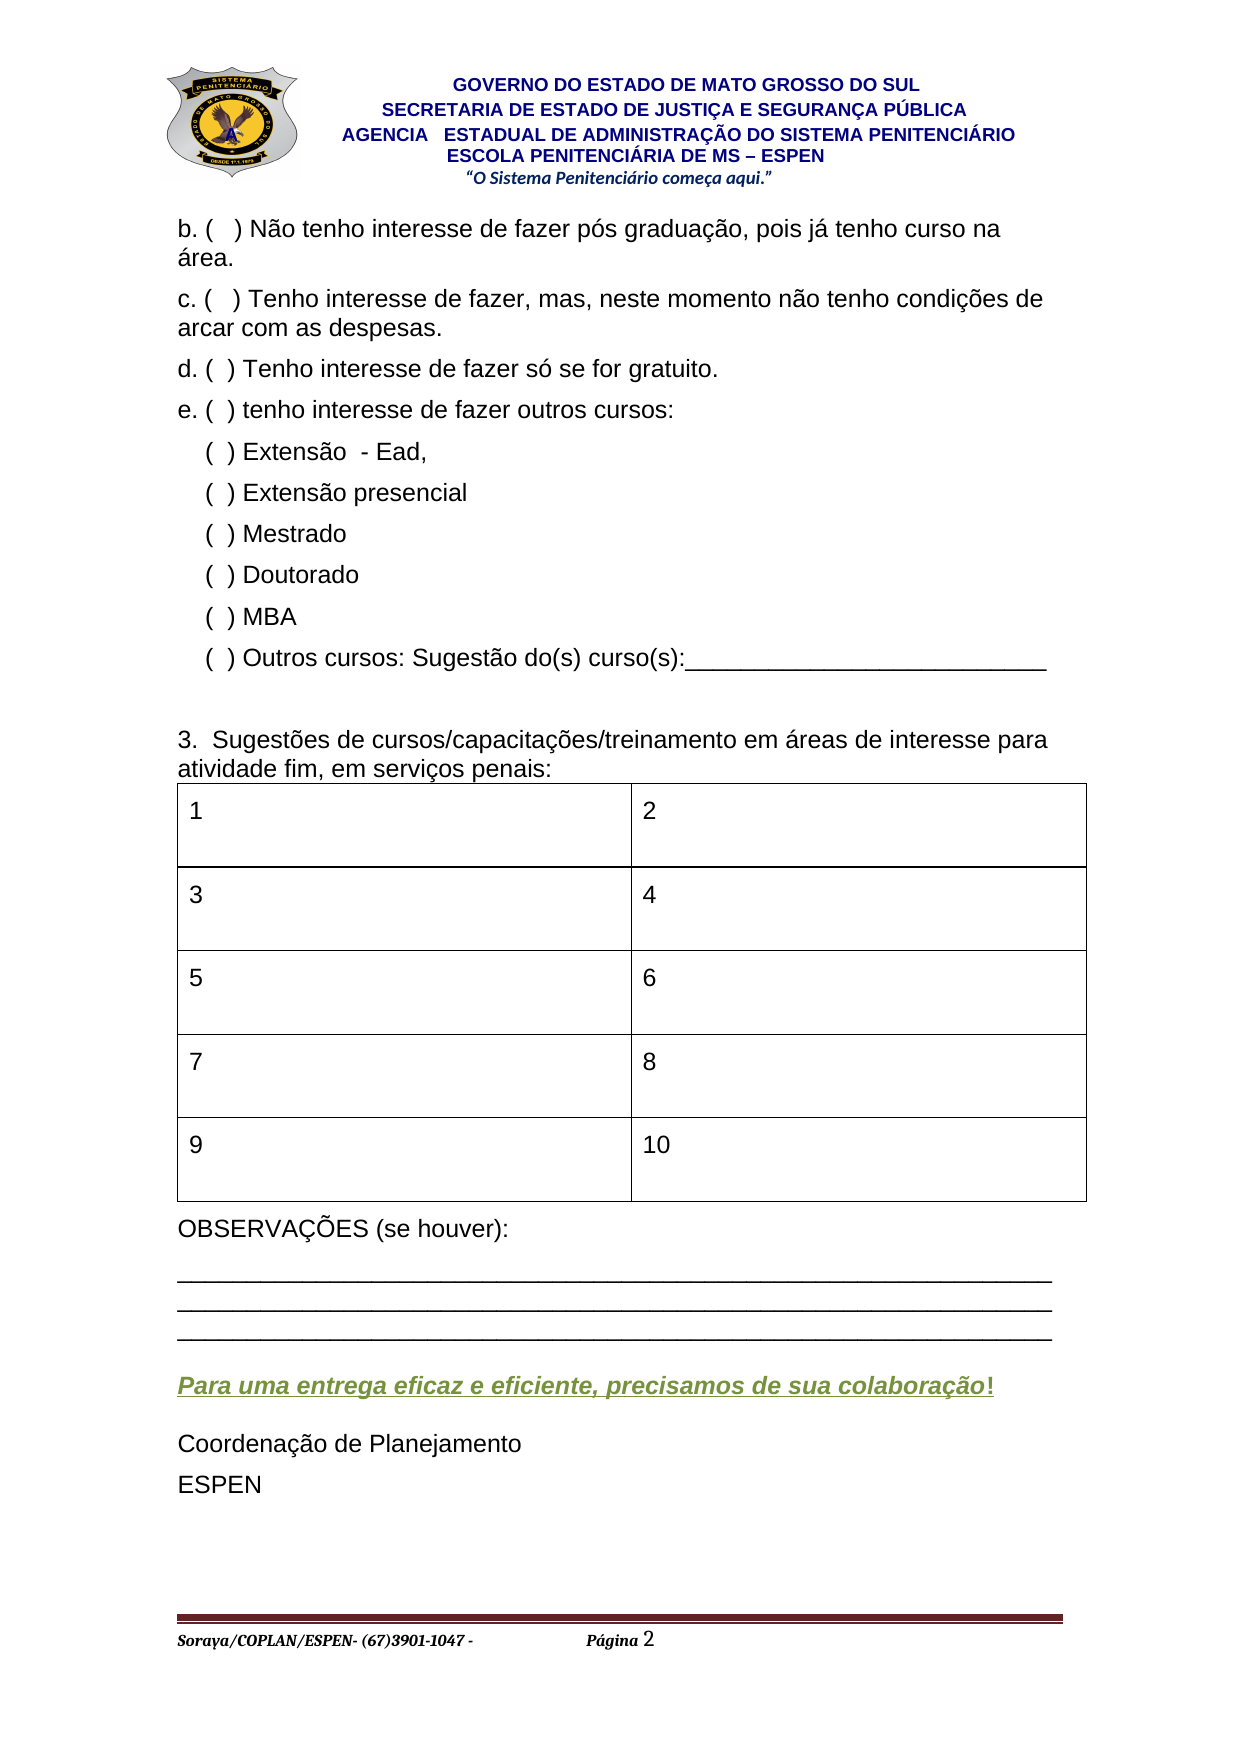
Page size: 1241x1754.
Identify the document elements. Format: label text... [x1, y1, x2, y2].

text b. ( ) Não tenho interesse de fazer pós graduação, pois já tenho curso na área. [177, 214, 1063, 272]
text ( ) Mestrado [177, 519, 1063, 548]
table_cell 7 [178, 1035, 631, 1117]
text _____________________________________________________________________________________________________________________________________________________________________________________________ [177, 1255, 1063, 1342]
table_cell 10 [632, 1118, 1086, 1201]
text e. ( ) tenho interesse de fazer outros cursos: [177, 395, 1063, 424]
text OBSERVAÇÕES (se houver): [177, 1214, 1063, 1243]
table_cell 5 [178, 951, 631, 1033]
text ( ) Extensão presencial [177, 478, 1063, 507]
text 3. Sugestões de cursos/capacitações/treinamento em áreas de interesse para atividade fim, em serviços penais: [177, 725, 1063, 783]
table_cell 3 [178, 868, 631, 950]
table_cell 6 [632, 951, 1086, 1033]
text ( ) Doutorado [177, 560, 1063, 589]
text Coordenação de Planejamento [177, 1429, 1063, 1457]
table_cell 9 [178, 1118, 631, 1201]
text d. ( ) Tenho interesse de fazer só se for gratuito. [177, 354, 1063, 383]
table_header 1 [178, 784, 631, 866]
text ( ) MBA [177, 602, 1063, 630]
text ESPEN [177, 1470, 1063, 1499]
text Para uma entrega eficaz e eficiente, precisamos de sua colaboração! [177, 1371, 1063, 1399]
table_cell 8 [632, 1035, 1086, 1117]
table_cell 4 [632, 868, 1086, 950]
text c. ( ) Tenho interesse de fazer, mas, neste momento não tenho condições de arcar com as despesas. [177, 284, 1063, 342]
text ( ) Extensão - Ead, [177, 437, 1063, 465]
text ( ) Outros cursos: Sugestão do(s) curso(s):__________________________ [177, 643, 1063, 672]
table_header 2 [632, 784, 1086, 866]
